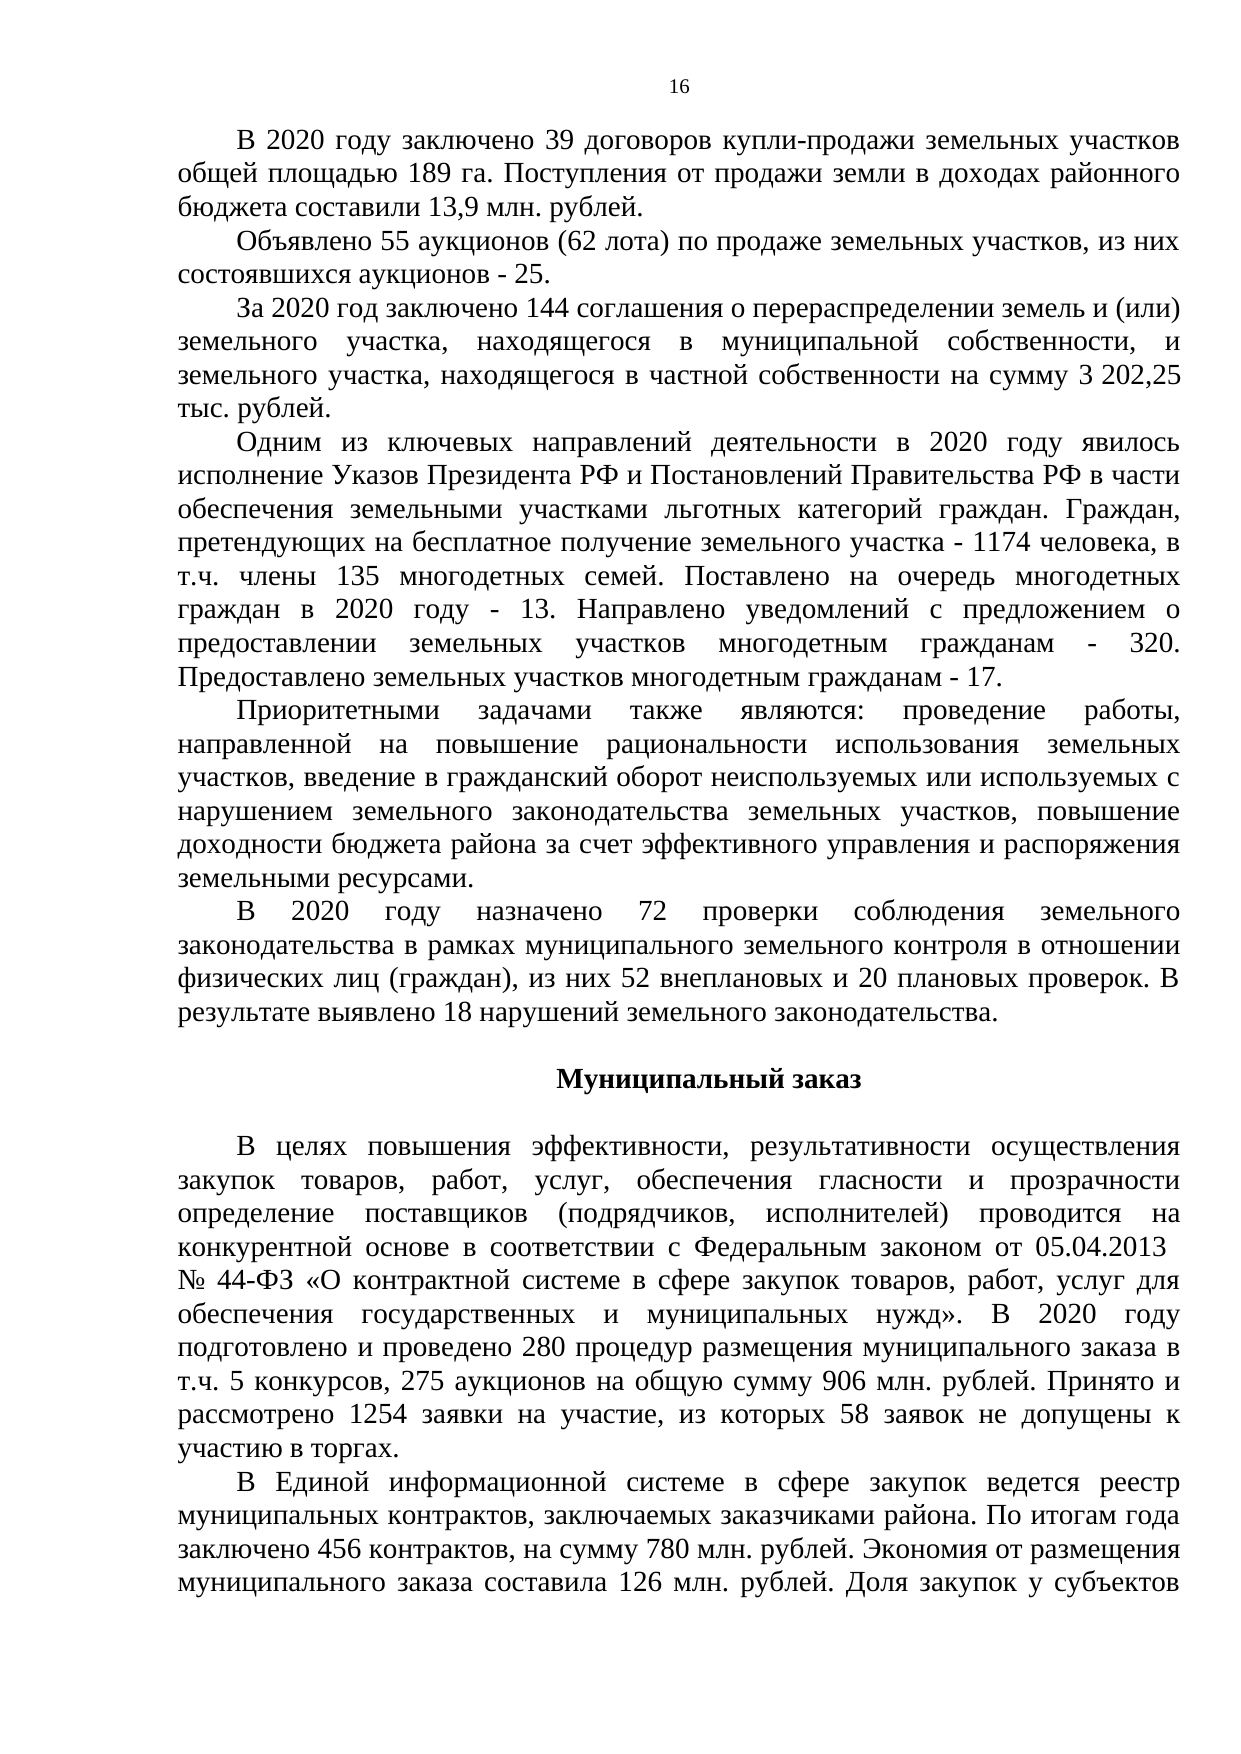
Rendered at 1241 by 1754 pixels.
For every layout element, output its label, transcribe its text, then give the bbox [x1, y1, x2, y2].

text Одним из ключевых направлений деятельности в 2020 году явилось исполнение Указов Президента РФ и Постановлений Правительства РФ в части обеспечения земельными участками льготных категорий граждан. Граждан, претендующих на бесплатное получение земельного участка - 1174 человека, в т.ч. члены 135 многодетных семей. Поставлено на очередь многодетных граждан в 2020 году - 13. Направлено уведомлений с предложением о предоставлении земельных участков многодетным гражданам - 320. Предоставлено земельных участков многодетным гражданам - 17. [177, 424, 1181, 692]
text Приоритетными задачами также являются: проведение работы, направленной на повышение рациональности использования земельных участков, введение в гражданский оборот неиспользуемых или используемых с нарушением земельного законодательства земельных участков, повышение доходности бюджета района за счет эффективного управления и распоряжения земельными ресурсами. [177, 692, 1181, 893]
text Муниципальный заказ [177, 1061, 1181, 1095]
text В целях повышения эффективности, результативности осуществления закупок товаров, работ, услуг, обеспечения гласности и прозрачности определение поставщиков (подрядчиков, исполнителей) проводится на конкурентной основе в соответствии с Федеральным законом от 05.04.2013 № 44-ФЗ «О контрактной системе в сфере закупок товаров, работ, услуг для обеспечения государственных и муниципальных нужд». В 2020 году подготовлено и проведено 280 процедур размещения муниципального заказа в т.ч. 5 конкурсов, 275 аукционов на общую сумму 906 млн. рублей. Принято и рассмотрено 1254 заявки на участие, из которых 58 заявок не допущены к участию в торгах. [177, 1128, 1181, 1464]
text В 2020 году назначено 72 проверки соблюдения земельного законодательства в рамках муниципального земельного контроля в отношении физических лиц (граждан), из них 52 внеплановых и 20 плановых проверок. В результате выявлено 18 нарушений земельного законодательства. [177, 893, 1181, 1028]
text За 2020 год заключено 144 соглашения о перераспределении земель и (или) земельного участка, находящегося в муниципальной собственности, и земельного участка, находящегося в частной собственности на сумму 3 202,25 тыс. рублей. [177, 290, 1181, 424]
text В 2020 году заключено 39 договоров купли-продажи земельных участков общей площадью 189 га. Поступления от продажи земли в доходах районного бюджета составили 13,9 млн. рублей. [177, 122, 1181, 223]
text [177, 1464, 1181, 1598]
text Объявлено 55 аукционов (62 лота) по продаже земельных участков, из них состоявшихся аукционов - 25. [177, 223, 1181, 290]
